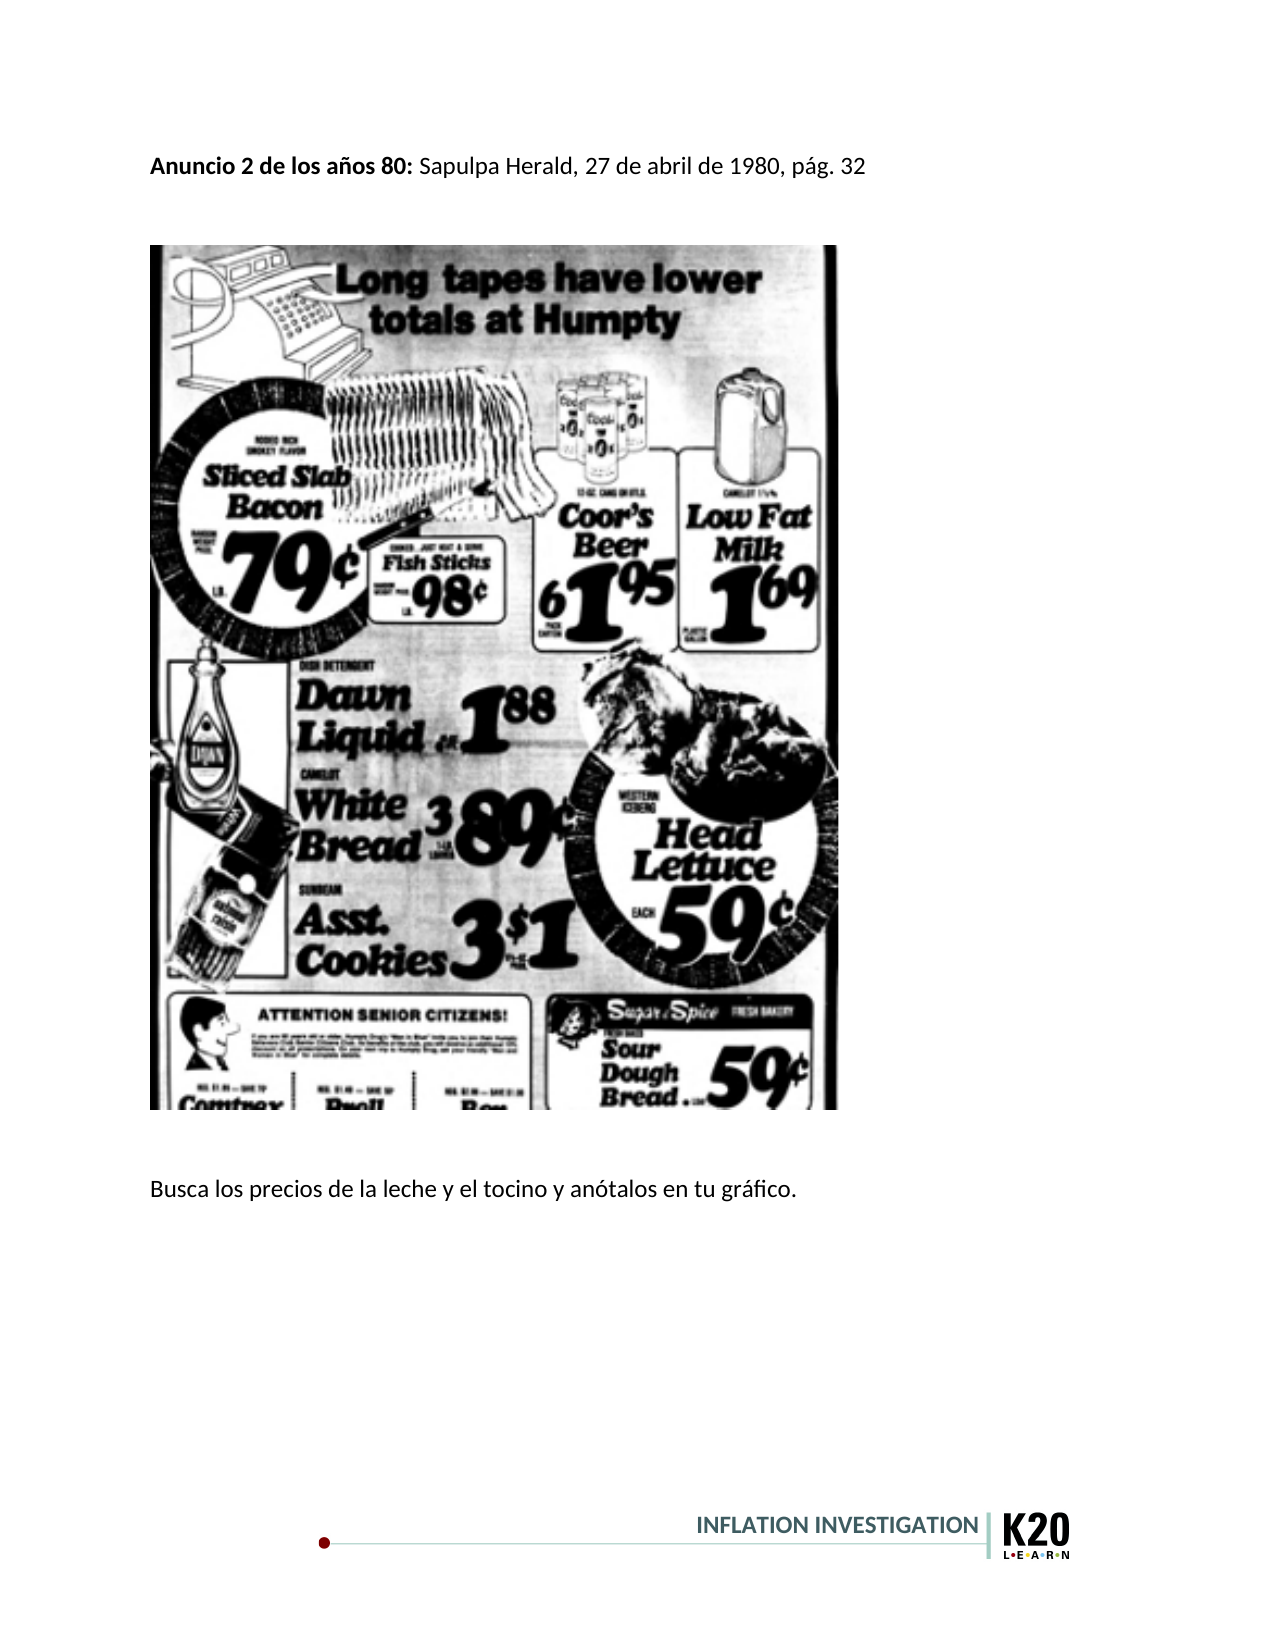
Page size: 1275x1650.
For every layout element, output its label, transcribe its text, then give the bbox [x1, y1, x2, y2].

text Anuncio 2 de los años 80: Sapulpa Herald, 27 de abril de 1980, pág. 32 [150, 150, 1125, 181]
picture [150, 245, 839, 1110]
text Busca los precios de la leche y el tocino y anótalos en tu gráfico. [150, 1174, 1125, 1204]
picture [318, 1509, 1069, 1562]
